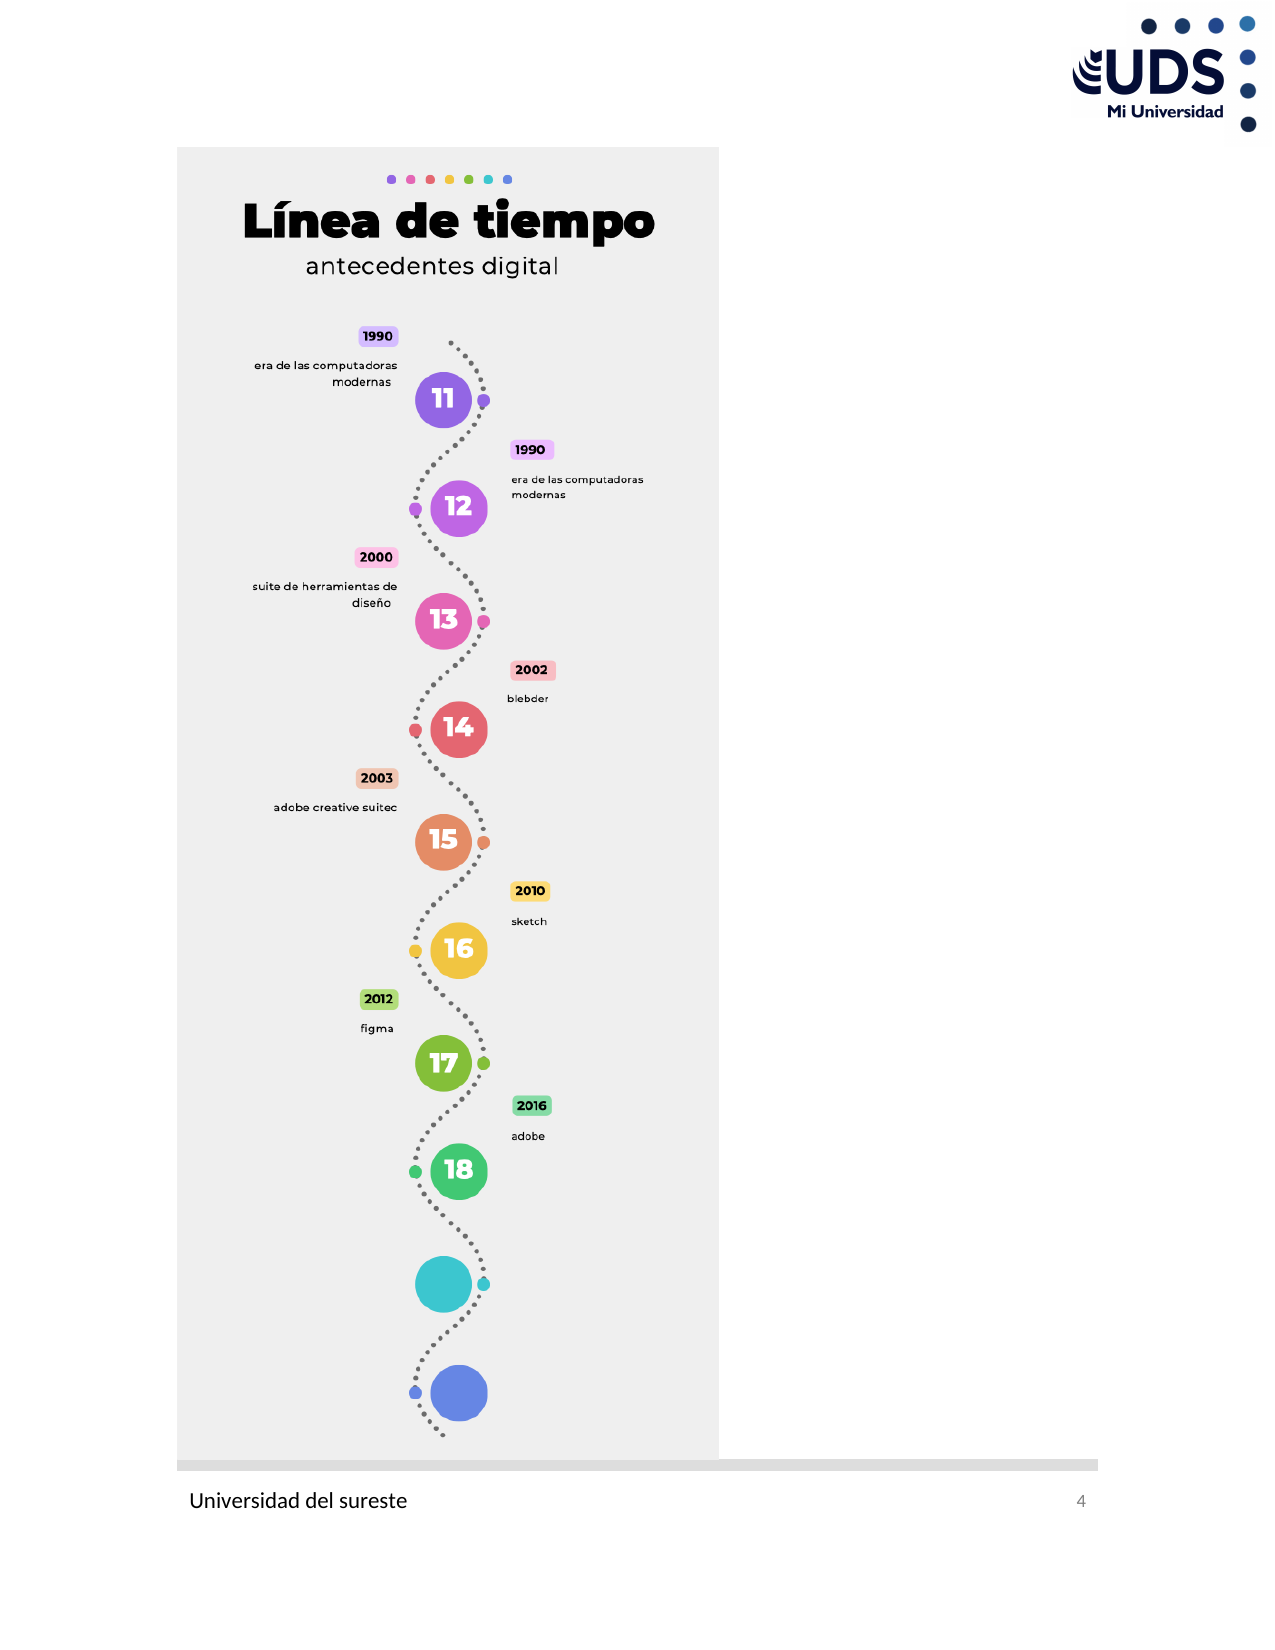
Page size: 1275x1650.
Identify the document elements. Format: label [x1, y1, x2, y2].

picture [1071, 2, 1272, 146]
